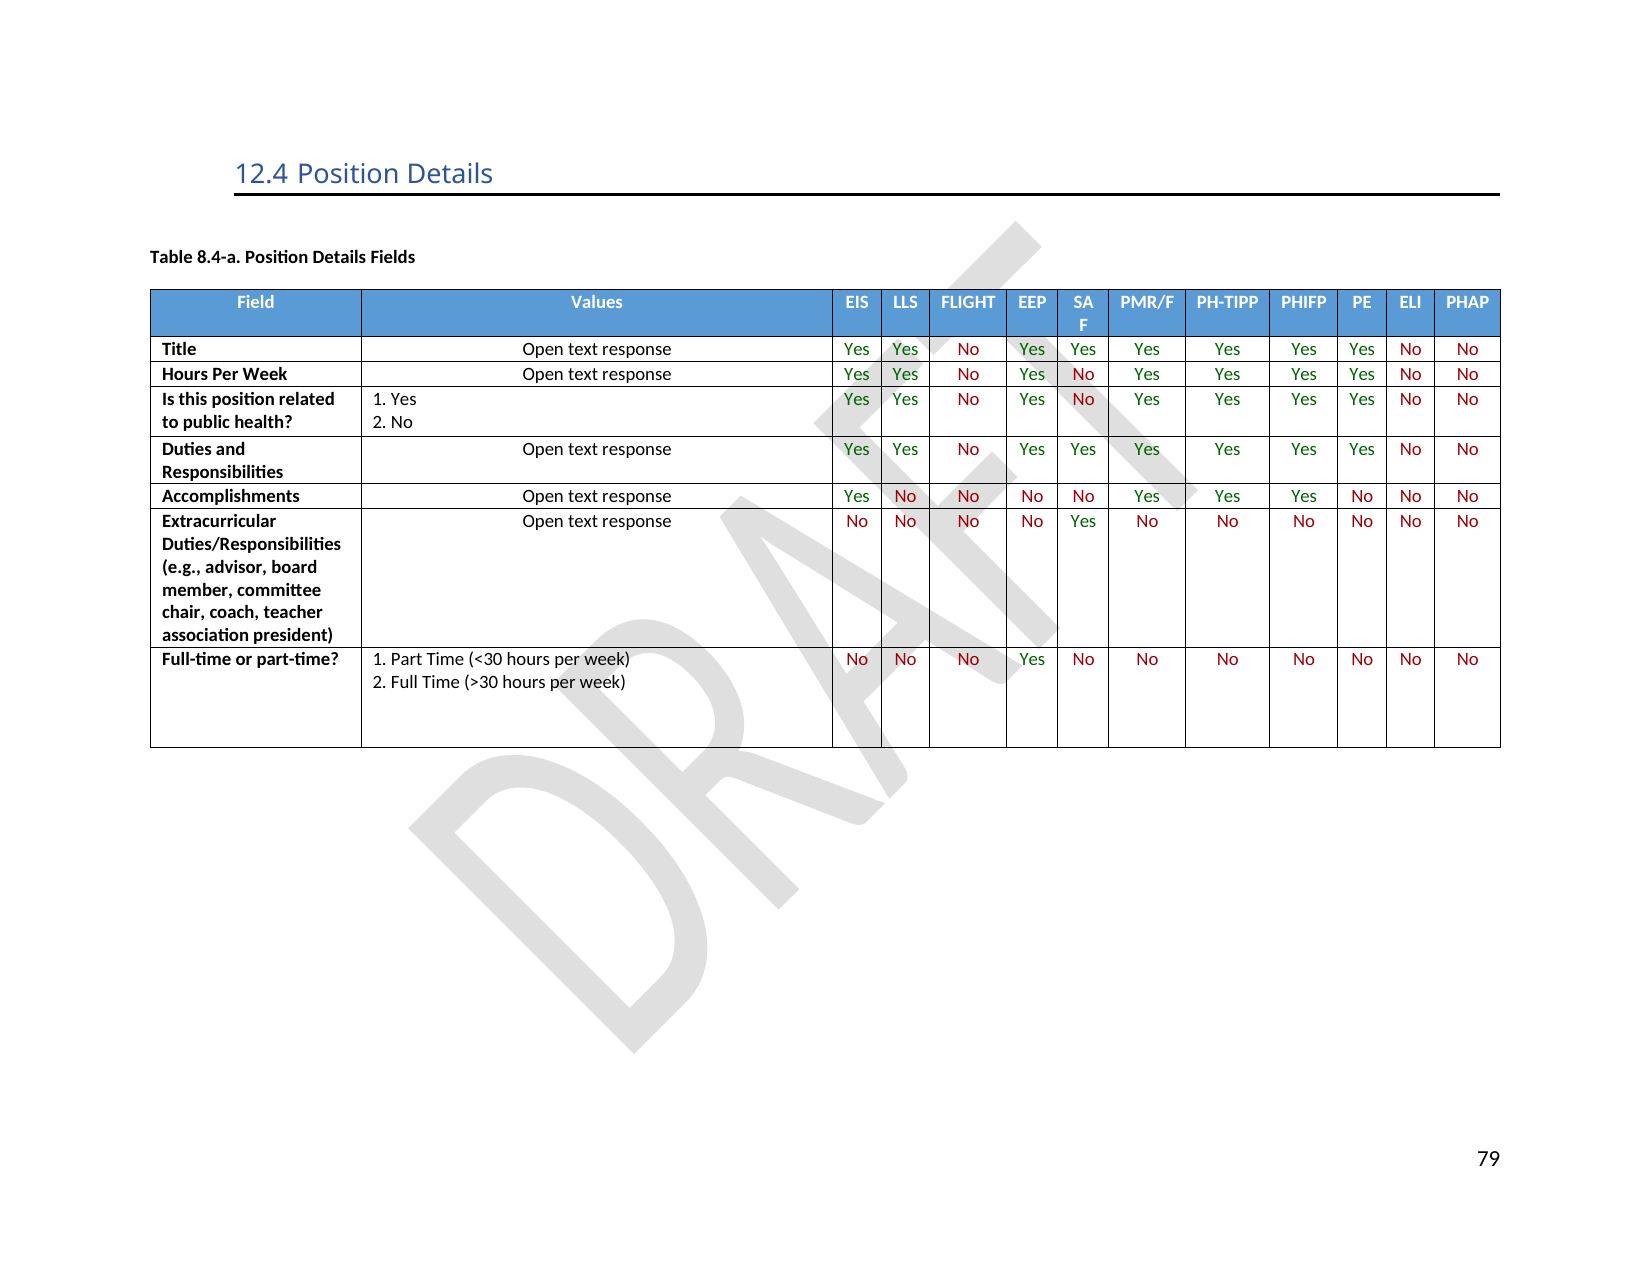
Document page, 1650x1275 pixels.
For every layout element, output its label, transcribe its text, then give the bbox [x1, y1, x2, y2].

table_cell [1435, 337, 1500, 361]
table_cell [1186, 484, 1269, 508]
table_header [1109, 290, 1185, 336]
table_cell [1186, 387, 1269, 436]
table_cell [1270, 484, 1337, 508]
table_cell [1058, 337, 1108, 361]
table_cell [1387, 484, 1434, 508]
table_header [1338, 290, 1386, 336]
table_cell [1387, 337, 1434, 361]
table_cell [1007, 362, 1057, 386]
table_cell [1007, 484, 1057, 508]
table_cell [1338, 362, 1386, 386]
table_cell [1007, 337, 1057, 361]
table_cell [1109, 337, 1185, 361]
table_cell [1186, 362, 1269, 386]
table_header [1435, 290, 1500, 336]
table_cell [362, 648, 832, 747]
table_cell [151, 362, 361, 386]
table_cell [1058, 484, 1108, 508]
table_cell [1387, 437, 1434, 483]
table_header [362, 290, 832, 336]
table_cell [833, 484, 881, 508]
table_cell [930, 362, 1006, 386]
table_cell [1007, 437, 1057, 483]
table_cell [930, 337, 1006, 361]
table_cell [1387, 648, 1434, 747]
subtitle Position Details [234, 154, 1500, 193]
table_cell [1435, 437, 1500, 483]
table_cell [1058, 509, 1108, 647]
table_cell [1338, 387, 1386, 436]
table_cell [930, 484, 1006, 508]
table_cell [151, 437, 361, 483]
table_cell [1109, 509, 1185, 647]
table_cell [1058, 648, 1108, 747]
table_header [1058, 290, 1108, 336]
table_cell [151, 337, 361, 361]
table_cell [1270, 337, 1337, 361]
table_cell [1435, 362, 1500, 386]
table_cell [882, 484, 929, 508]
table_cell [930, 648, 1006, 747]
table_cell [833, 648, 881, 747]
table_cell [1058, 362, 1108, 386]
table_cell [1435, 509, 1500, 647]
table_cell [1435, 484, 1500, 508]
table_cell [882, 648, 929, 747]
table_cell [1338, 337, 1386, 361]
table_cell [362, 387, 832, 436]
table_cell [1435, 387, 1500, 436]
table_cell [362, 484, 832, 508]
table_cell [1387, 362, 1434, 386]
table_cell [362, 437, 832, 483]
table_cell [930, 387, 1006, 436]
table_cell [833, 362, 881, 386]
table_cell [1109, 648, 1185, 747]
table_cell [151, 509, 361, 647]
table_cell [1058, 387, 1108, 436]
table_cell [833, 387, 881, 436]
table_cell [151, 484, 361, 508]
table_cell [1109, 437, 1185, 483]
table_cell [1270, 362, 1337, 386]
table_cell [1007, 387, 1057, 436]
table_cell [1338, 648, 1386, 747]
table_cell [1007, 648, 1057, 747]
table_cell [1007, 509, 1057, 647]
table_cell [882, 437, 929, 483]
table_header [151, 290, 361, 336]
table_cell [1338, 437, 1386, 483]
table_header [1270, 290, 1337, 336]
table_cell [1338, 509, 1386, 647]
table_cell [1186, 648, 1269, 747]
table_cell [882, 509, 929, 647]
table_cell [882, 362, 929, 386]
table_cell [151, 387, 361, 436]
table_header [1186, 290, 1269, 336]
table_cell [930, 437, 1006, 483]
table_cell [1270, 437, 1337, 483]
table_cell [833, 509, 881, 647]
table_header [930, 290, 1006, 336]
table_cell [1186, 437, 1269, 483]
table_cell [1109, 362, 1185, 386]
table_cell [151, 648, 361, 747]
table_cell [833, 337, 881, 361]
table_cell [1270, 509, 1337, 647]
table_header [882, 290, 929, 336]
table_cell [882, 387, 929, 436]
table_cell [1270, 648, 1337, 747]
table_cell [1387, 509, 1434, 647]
text Table 8.4-a. Position Details Fields [150, 246, 1500, 268]
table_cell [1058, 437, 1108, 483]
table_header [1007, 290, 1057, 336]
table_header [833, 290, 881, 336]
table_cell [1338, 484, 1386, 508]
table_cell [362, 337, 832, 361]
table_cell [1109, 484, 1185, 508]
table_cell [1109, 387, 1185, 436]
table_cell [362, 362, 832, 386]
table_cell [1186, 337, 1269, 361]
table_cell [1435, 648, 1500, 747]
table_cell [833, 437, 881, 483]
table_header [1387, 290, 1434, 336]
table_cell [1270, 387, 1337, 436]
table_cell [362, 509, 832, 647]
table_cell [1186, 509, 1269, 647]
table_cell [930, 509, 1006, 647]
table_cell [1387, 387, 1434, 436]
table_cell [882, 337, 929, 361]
